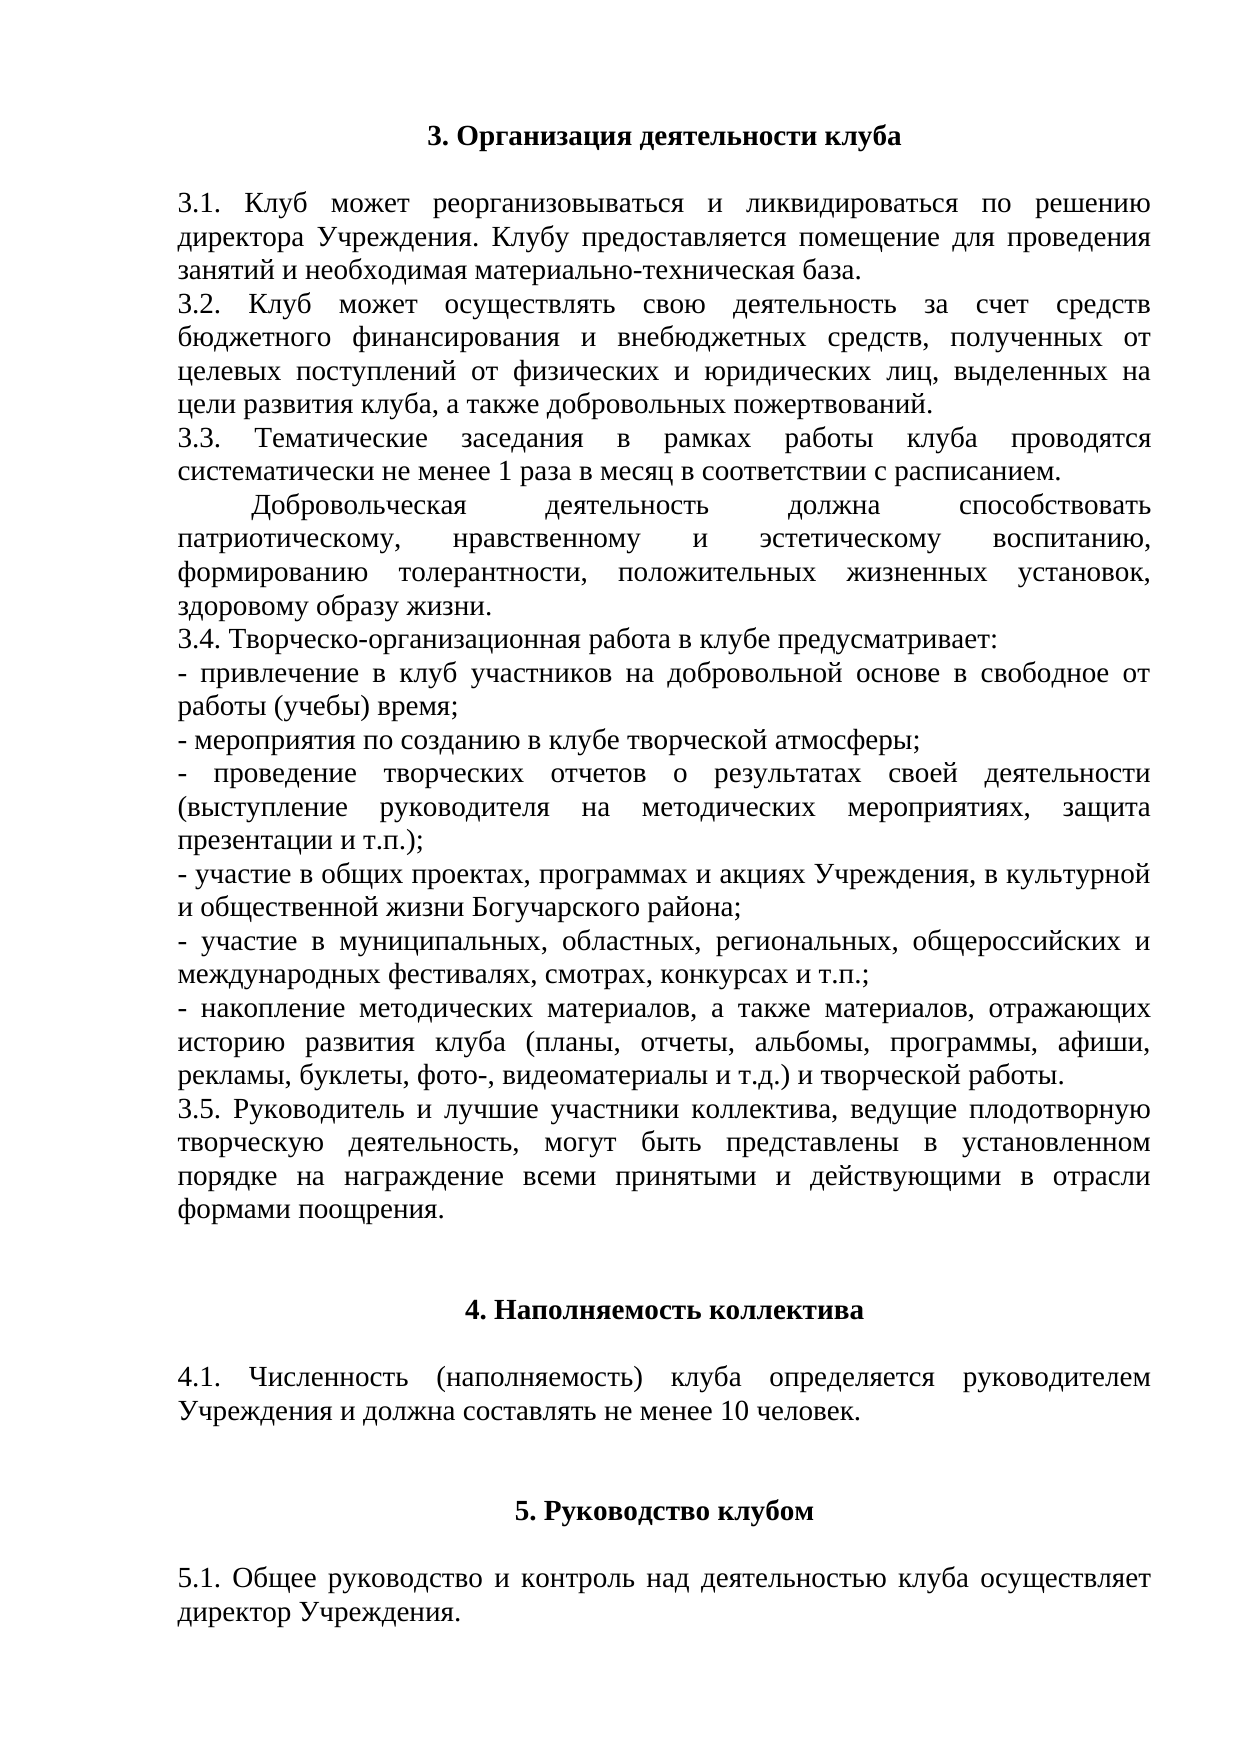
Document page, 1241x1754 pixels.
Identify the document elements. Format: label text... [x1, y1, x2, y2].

text - участие в общих проектах, программах и акциях Учреждения, в культурной и общественной жизни Богучарского района; [177, 856, 1152, 923]
text - привлечение в клуб участников на добровольной основе в свободное от работы (учебы) время; [177, 655, 1152, 722]
text 4. Наполняемость коллектива [177, 1292, 1152, 1326]
text Добровольческая деятельность должна способствовать патриотическому, нравственному и эстетическому воспитанию, формированию толерантности, положительных жизненных установок, здоровому образу жизни. [177, 487, 1152, 621]
text 3.2. Клуб может осуществлять свою деятельность за счет средств бюджетного финансирования и внебюджетных средств, полученных от целевых поступлений от физических и юридических лиц, выделенных на цели развития клуба, а также добровольных пожертвований. [177, 286, 1152, 420]
text - проведение творческих отчетов о результатах своей деятельности (выступление руководителя на методических мероприятиях, защита презентации и т.п.); [177, 755, 1152, 856]
text 3.1. Клуб может реорганизовываться и ликвидироваться по решению директора Учреждения. Клубу предоставляется помещение для проведения занятий и необходимая материально-техническая база. [177, 185, 1152, 286]
text - накопление методических материалов, а также материалов, отражающих историю развития клуба (планы, отчеты, альбомы, программы, афиши, рекламы, буклеты, фото-, видеоматериалы и т.д.) и творческой работы. [177, 990, 1152, 1091]
text 3.4. Творческо-организационная работа в клубе предусматривает: [177, 621, 1152, 655]
text 3.5. Руководитель и лучшие участники коллектива, ведущие плодотворную творческую деятельность, могут быть представлены в установленном порядке на награждение всеми принятыми и действующими в отрасли формами поощрения. [177, 1091, 1152, 1225]
text - участие в муниципальных, областных, региональных, общероссийских и международных фестивалях, смотрах, конкурсах и т.п.; [177, 923, 1152, 990]
text 3.3. Тематические заседания в рамках работы клуба проводятся систематически не менее 1 раза в месяц в соответствии с расписанием. [177, 420, 1152, 487]
text 4.1. Численность (наполняемость) клуба определяется руководителем Учреждения и должна составлять не менее 10 человек. [177, 1359, 1152, 1426]
text 3. Организация деятельности клуба [177, 118, 1152, 152]
text - мероприятия по созданию в клубе творческой атмосферы; [177, 722, 1152, 755]
text 5.1. Общее руководство и контроль над деятельностью клуба осуществляет директор Учреждения. [177, 1560, 1152, 1627]
text 5. Руководство клубом [177, 1493, 1152, 1527]
